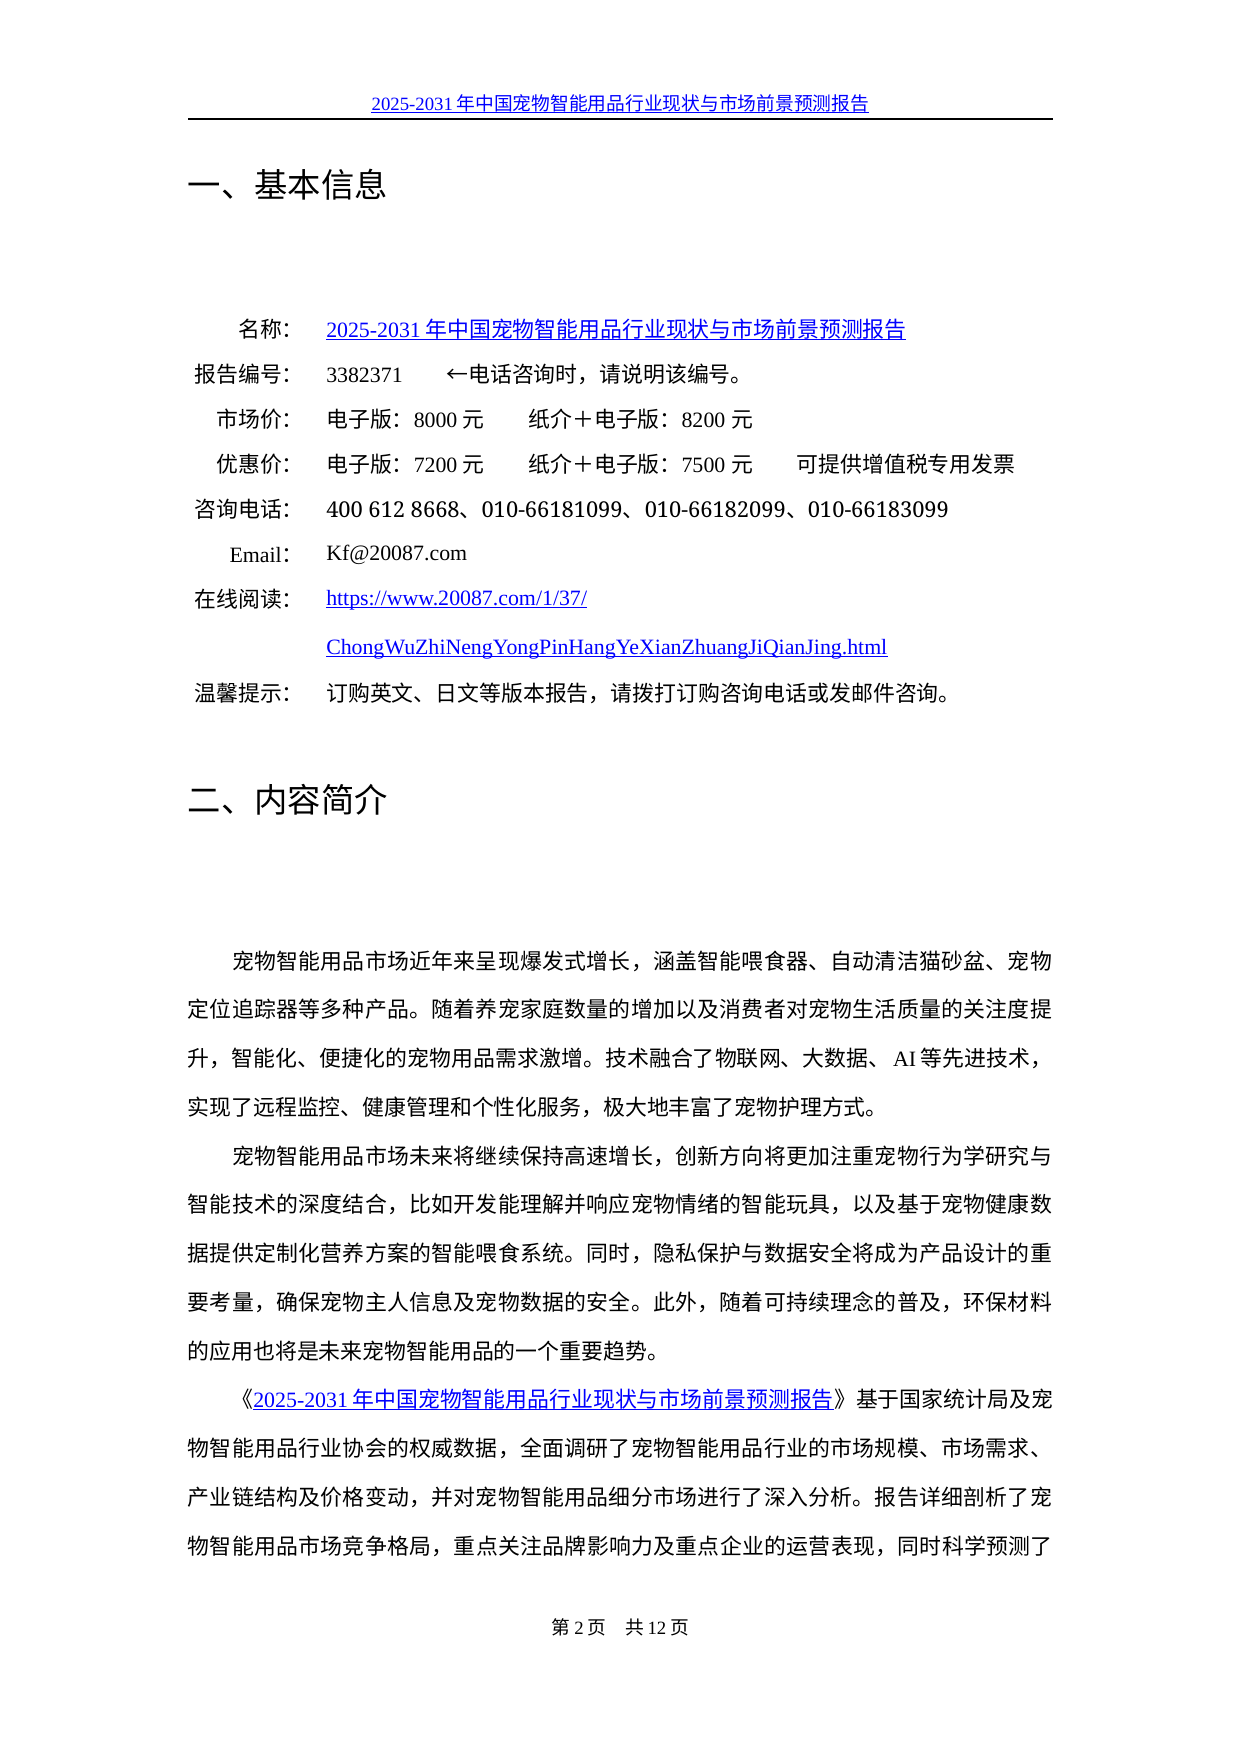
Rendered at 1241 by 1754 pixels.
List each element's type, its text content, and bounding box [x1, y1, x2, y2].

table_cell 电子版：7200 元 纸介＋电子版：7500 元 可提供增值税专用发票 [315, 447, 1073, 492]
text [187, 943, 1053, 1561]
table_cell Kf@20087.com [315, 537, 1073, 582]
table_header 名称： [167, 312, 315, 357]
title 一、基本信息 [187, 150, 1053, 215]
title 二、内容简介 [187, 766, 1053, 831]
table_cell 温馨提示： [167, 675, 315, 720]
table_cell 在线阅读： [167, 582, 315, 675]
table_cell 市场价： [167, 402, 315, 447]
table_cell 400 612 8668、010-66181099、010-66182099、010-66183099 [315, 492, 1073, 537]
table_cell 优惠价： [167, 447, 315, 492]
table_cell 咨询电话： [167, 492, 315, 537]
table_cell 电子版：8000 元 纸介＋电子版：8200 元 [315, 402, 1073, 447]
table_cell Email： [167, 537, 315, 582]
table_cell 3382371 ←电话咨询时，请说明该编号。 [315, 357, 1073, 402]
table_cell 订购英文、日文等版本报告，请拨打订购咨询电话或发邮件咨询。 [315, 675, 1073, 720]
table_header 2025-2031年中国宠物智能用品行业现状与市场前景预测报告 [315, 312, 1073, 357]
table_cell 报告编号： [167, 357, 315, 402]
table_cell [315, 582, 1073, 675]
